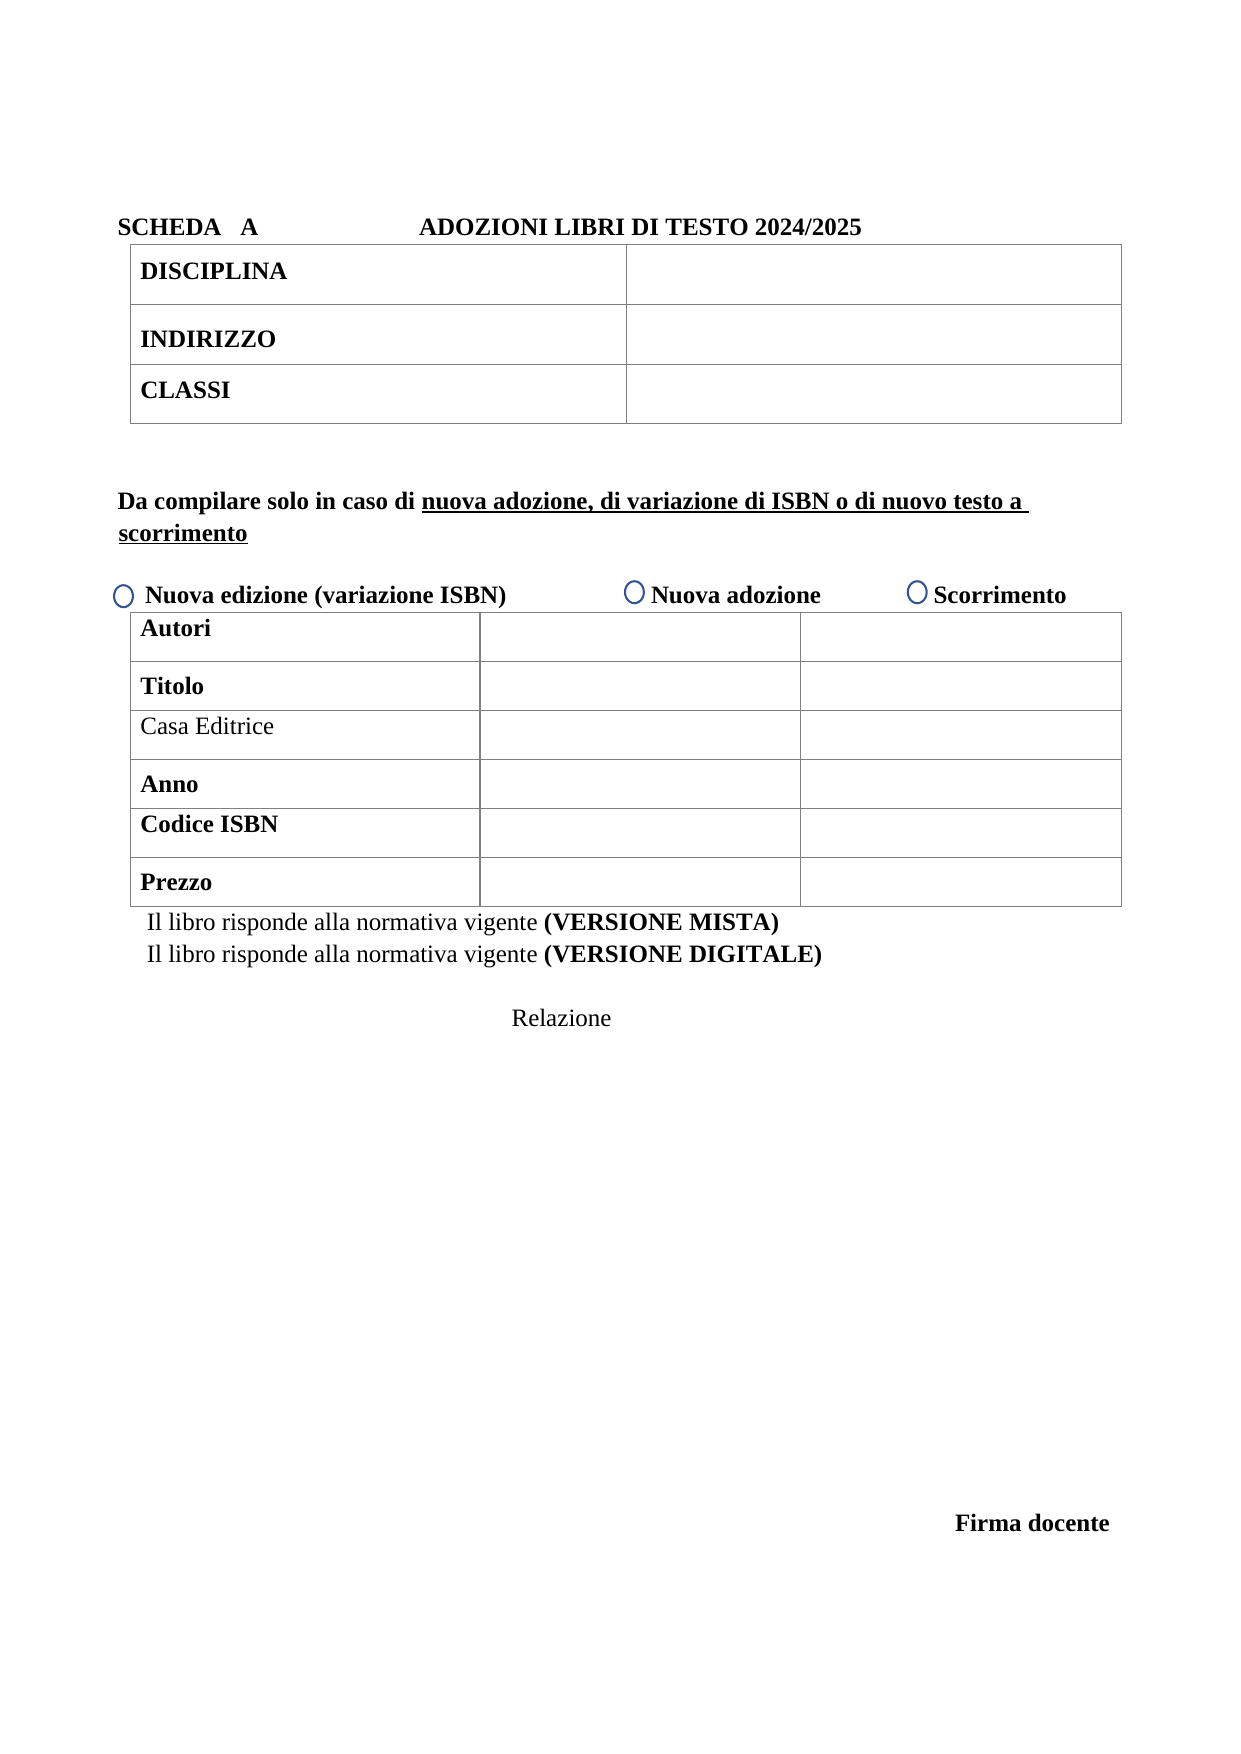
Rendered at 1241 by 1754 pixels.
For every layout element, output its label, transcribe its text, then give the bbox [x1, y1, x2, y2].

table_cell [481, 711, 800, 759]
table_cell [481, 662, 800, 710]
text Il libro risponde alla normativa vigente (VERSIONE DIGITALE) [140, 939, 1123, 967]
table_cell [481, 858, 800, 906]
table_cell Anno [131, 760, 479, 808]
text Nuova edizione (variazione ISBN) Nuova adozione Scorrimento [119, 580, 1123, 608]
table_header [481, 613, 800, 661]
text SCHEDA A ADOZIONI LIBRI DI TESTO 2024/2025 [117, 212, 1123, 241]
text Firma docente [117, 1066, 1123, 1537]
text Da compilare solo in caso di nuova adozione, di variazione di ISBN o di nuovo testo a scorrimento [117, 486, 1123, 546]
text Relazione [117, 1003, 1123, 1032]
table_header DISCIPLINA [131, 245, 626, 304]
table_cell [801, 711, 1121, 759]
table_cell [801, 809, 1121, 857]
table_cell CLASSI [131, 365, 626, 423]
table_cell [801, 662, 1121, 710]
text Il libro risponde alla normativa vigente (VERSIONE MISTA) [140, 907, 1123, 936]
table_cell [481, 809, 800, 857]
table_cell Titolo [131, 662, 479, 710]
table_cell Codice ISBN [131, 809, 479, 857]
table_cell [801, 760, 1121, 808]
table_cell [481, 760, 800, 808]
table_cell INDIRIZZO [131, 305, 626, 363]
table_cell [627, 305, 1121, 363]
table_cell [627, 365, 1121, 423]
table_cell [801, 858, 1121, 906]
table_header [627, 245, 1121, 304]
table_header [801, 613, 1121, 661]
table_header Autori [131, 613, 479, 661]
table_cell Prezzo [131, 858, 479, 906]
table_cell Casa Editrice [131, 711, 479, 759]
